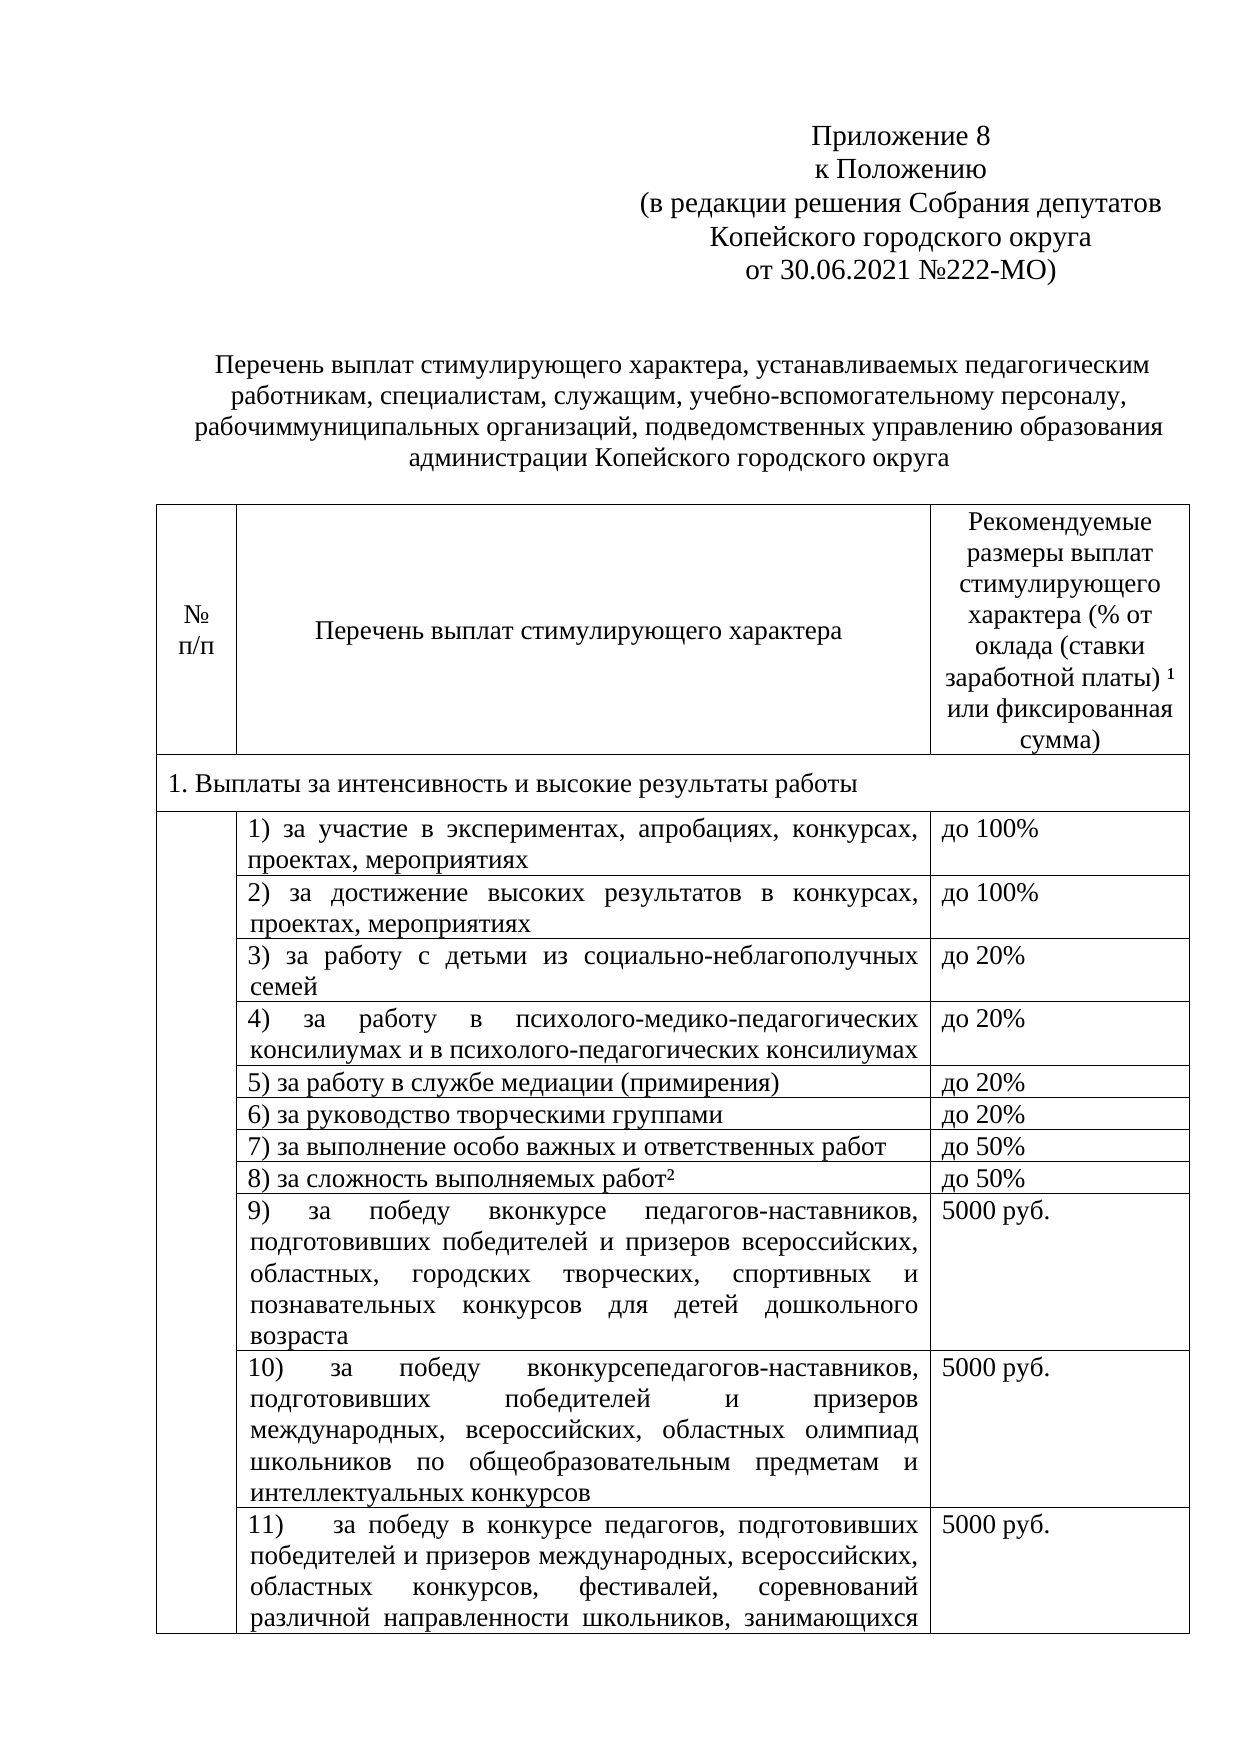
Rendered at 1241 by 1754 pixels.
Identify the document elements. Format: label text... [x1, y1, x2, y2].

table_cell до 20% [931, 1098, 1189, 1129]
table_cell 5) за работу в службе медиации (примирения) [237, 1066, 930, 1097]
table_cell 5000 руб. [931, 1351, 1189, 1507]
table_cell 9) за победу вконкурсе педагогов-наставников, подготовивших победителей и призеров всероссийских, областных, городских творческих, спортивных и познавательных конкурсов для детей дошкольного возраста [237, 1194, 930, 1350]
text к Положению [620, 152, 1181, 185]
text Перечень выплат стимулирующего характера, устанавливаемых педагогическим работникам, специалистам, служащим, учебно-вспомогательному персоналу, рабочиммуниципальных организаций, подведомственных управлению образования администрации Копейского городского округа [177, 348, 1181, 473]
text Приложение 8 [620, 118, 1181, 152]
table_cell 6) за руководство творческими группами [237, 1098, 930, 1129]
table_cell до 20% [931, 939, 1189, 1001]
table_cell 4) за работу в психолого-медико-педагогических консилиумах и в психолого-педагогических консилиумах [237, 1002, 930, 1064]
text (в редакции решения Собрания депутатов [620, 185, 1181, 219]
table_cell [157, 812, 236, 1632]
text от 30.06.2021 №222-МО) [620, 252, 1181, 286]
table_header № п/п [157, 505, 236, 754]
table_cell 2) за достижение высоких результатов в конкурсах, проектах, мероприятиях [237, 876, 930, 938]
table_cell до 20% [931, 1066, 1189, 1097]
table_cell 5000 руб. [931, 1508, 1189, 1632]
table_cell 5000 руб. [931, 1194, 1189, 1350]
table_cell до 100% [931, 812, 1189, 874]
table_cell 1. Выплаты за интенсивность и высокие результаты работы [157, 755, 1189, 811]
table_cell 3) за работу с детьми из социально-неблагополучных семей [237, 939, 930, 1001]
table_cell 8) за сложность выполняемых работ² [237, 1162, 930, 1193]
table_cell 1) за участие в экспериментах, апробациях, конкурсах, проектах, мероприятиях [237, 812, 930, 874]
table_cell 7) за выполнение особо важных и ответственных работ [237, 1130, 930, 1161]
text Копейского городского округа [620, 219, 1181, 252]
table_cell 10) за победу вконкурсепедагогов-наставников, подготовивших победителей и призеров международных, всероссийских, областных олимпиад школьников по общеобразовательным предметам и интеллектуальных конкурсов [237, 1351, 930, 1507]
table_cell до 20% [931, 1002, 1189, 1064]
table_cell до 100% [931, 876, 1189, 938]
table_cell до 50% [931, 1130, 1189, 1161]
table_header Перечень выплат стимулирующего характера [237, 505, 930, 754]
table_cell до 50% [931, 1162, 1189, 1193]
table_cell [237, 1508, 930, 1632]
table_header Рекомендуемые размеры выплат стимулирующего характера (% от оклада (ставки заработной платы) ¹ или фиксированная сумма) [931, 505, 1189, 754]
